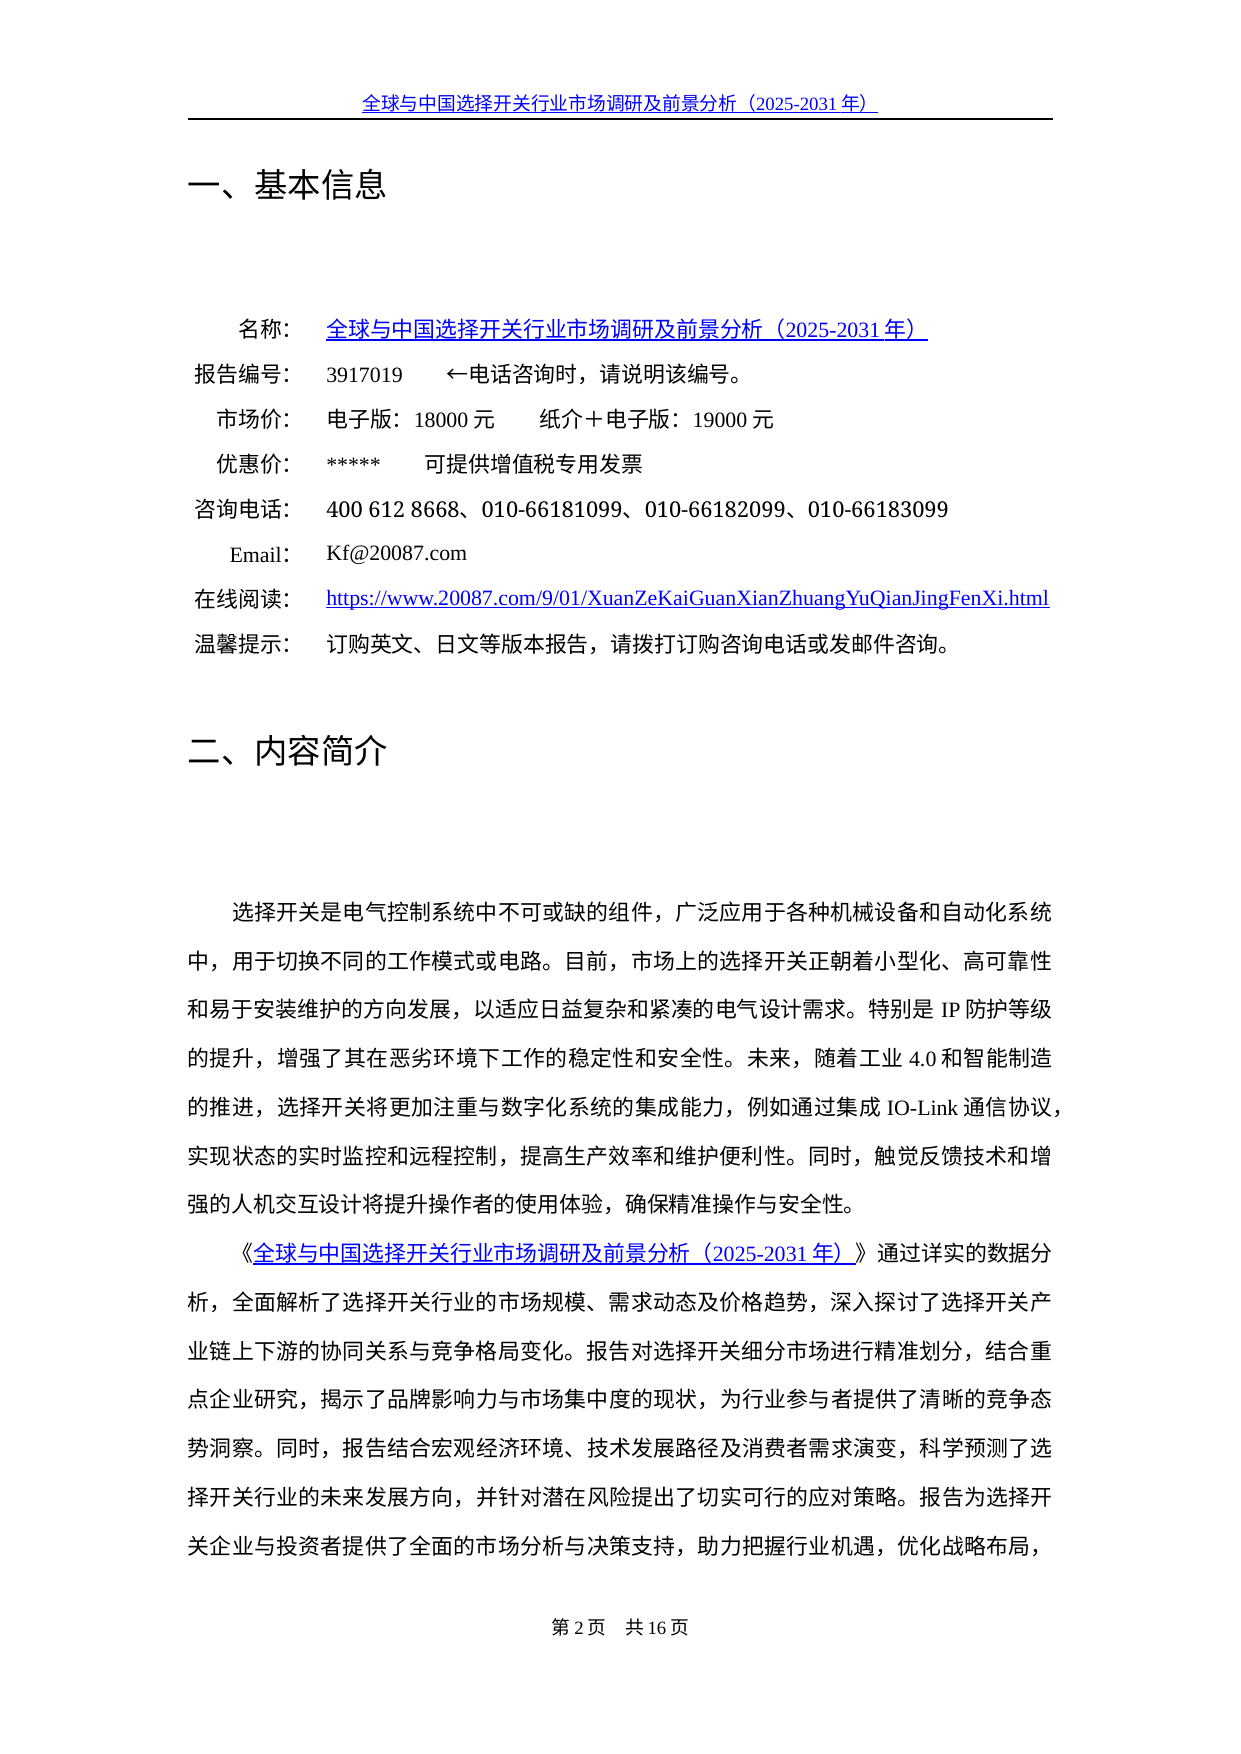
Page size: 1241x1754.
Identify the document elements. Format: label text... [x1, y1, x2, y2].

table_cell 400 612 8668、010-66181099、010-66182099、010-66183099 [315, 492, 1073, 537]
table_cell 温馨提示： [167, 627, 315, 672]
table_cell Kf@20087.com [315, 537, 1073, 582]
table_cell Email： [167, 537, 315, 582]
table_cell 在线阅读： [167, 582, 315, 627]
title 二、内容简介 [187, 717, 1053, 782]
table_header 名称： [167, 312, 315, 357]
table_cell 报告编号： [167, 357, 315, 402]
table_cell 3917019 ←电话咨询时，请说明该编号。 [315, 357, 1073, 402]
table_cell [315, 582, 1073, 627]
title 一、基本信息 [187, 150, 1053, 215]
table_cell 优惠价： [167, 447, 315, 492]
table_cell 订购英文、日文等版本报告，请拨打订购咨询电话或发邮件咨询。 [315, 627, 1073, 672]
table_cell ***** 可提供增值税专用发票 [315, 447, 1073, 492]
table_cell 电子版：18000 元 纸介＋电子版：19000 元 [315, 402, 1073, 447]
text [187, 894, 1053, 1561]
table_cell 市场价： [167, 402, 315, 447]
table_cell 咨询电话： [167, 492, 315, 537]
table_header 全球与中国选择开关行业市场调研及前景分析（2025-2031年） [315, 312, 1073, 357]
